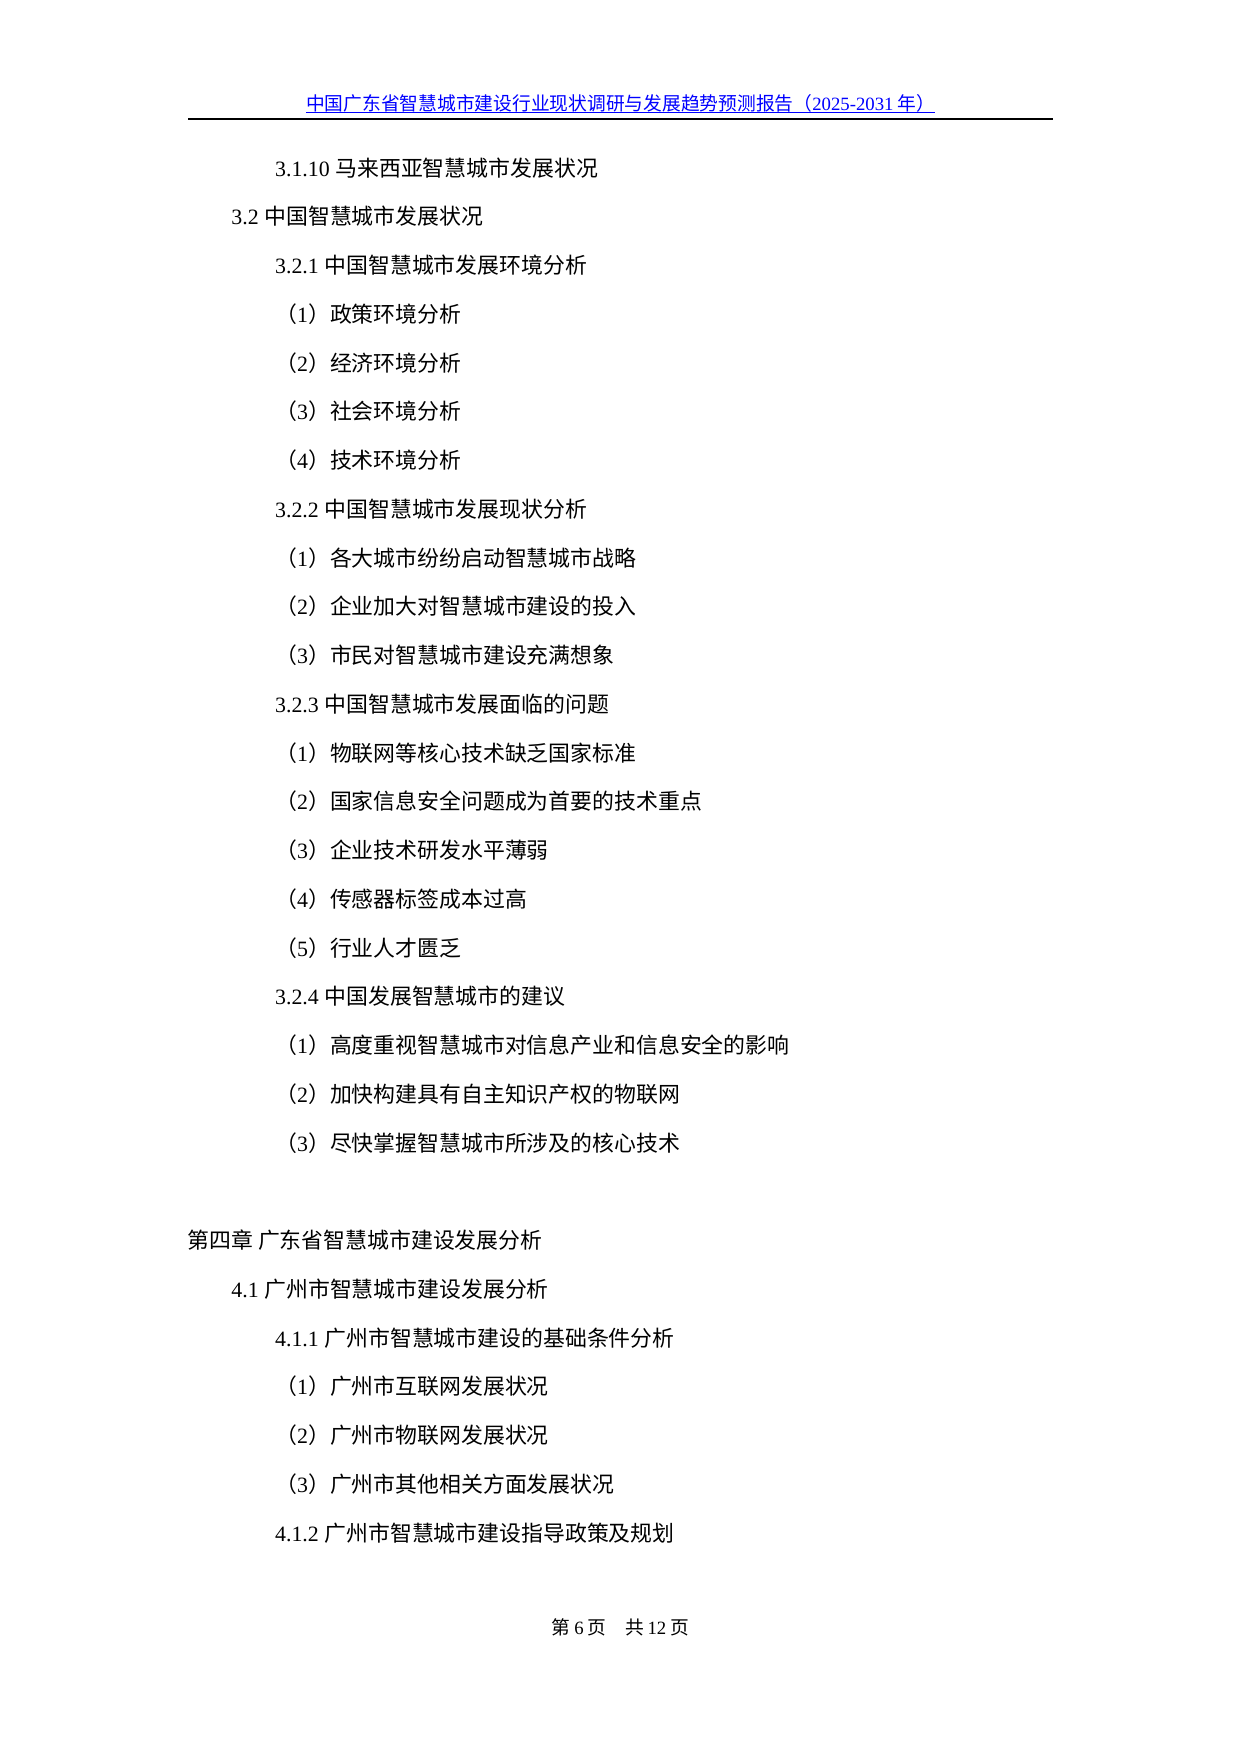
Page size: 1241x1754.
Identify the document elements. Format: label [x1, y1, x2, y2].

text [187, 150, 1053, 1548]
